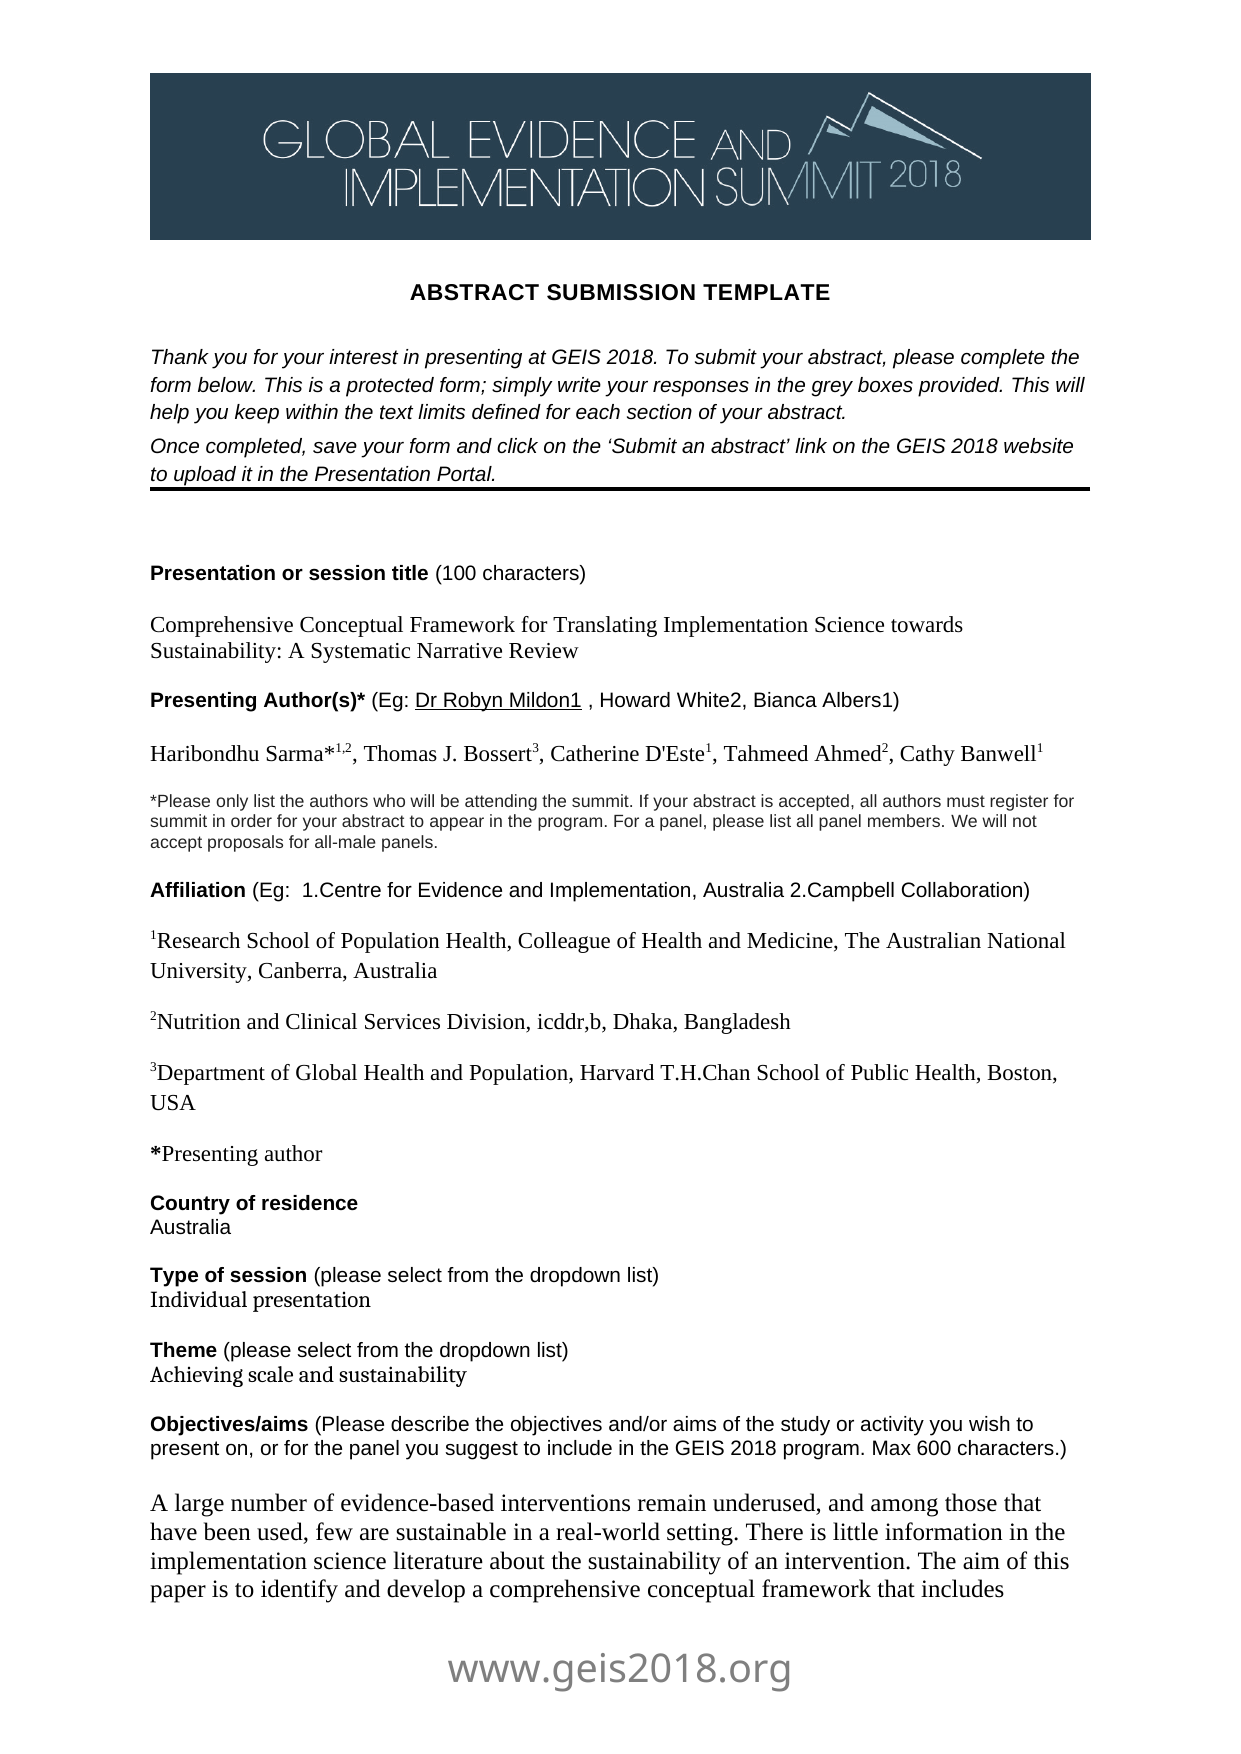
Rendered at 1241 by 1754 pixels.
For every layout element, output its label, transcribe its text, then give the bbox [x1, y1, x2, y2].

text Thank you for your interest in presenting at GEIS 2018. To submit your abstract, please complete the form below. This is a protected form; simply write your responses in the grey boxes provided. This will help you keep within the text limits defined for each section of your abstract. [150, 345, 1090, 424]
text 1Research School of Population Health, Colleague of Health and Medicine, The Australian National University, Canberra, Australia [150, 927, 1090, 983]
text *Please only list the authors who will be attending the summit. If your abstract is accepted, all authors must register for summit in order for your abstract to appear in the program. For a panel, please list all panel members. We will not accept proposals for all-male panels. [438, 791, 1090, 852]
picture [150, 73, 1091, 240]
text Australia [150, 1215, 1090, 1239]
text Presentation or session title (100 characters) [150, 561, 1090, 585]
text Haribondhu Sarma*1,2, Thomas J. Bossert3, Catherine D'Este1, Tahmeed Ahmed2, Cathy Banwell1 [150, 740, 1090, 767]
text Presenting Author(s)* (Eg: Dr Robyn Mildon1 , Howard White2, Bianca Albers1) [150, 688, 1090, 712]
text 2Nutrition and Clinical Services Division, icddr,b, Dhaka, Bangladesh [150, 1008, 1090, 1034]
text Affiliation (Eg: 1.Centre for Evidence and Implementation, Australia 2.Campbell Collaboration) [150, 878, 1090, 902]
text Country of residence [150, 1191, 1090, 1215]
text *Presenting author [150, 1140, 1090, 1167]
text Theme (please select from the dropdown list) [150, 1337, 1090, 1361]
text Once completed, save your form and click on the ‘Submit an abstract’ link on the GEIS 2018 website to upload it in the Presentation Portal. [150, 434, 1090, 487]
subtitle ABSTRACT SUBMISSION TEMPLATE [150, 278, 1090, 305]
text Objectives/aims (Please describe the objectives and/or aims of the study or activity you wish to present on, or for the panel you suggest to include in the GEIS 2018 program. Max 600 characters.) [150, 1412, 1090, 1459]
text Comprehensive Conceptual Framework for Translating Implementation Science towards Sustainability: A Systematic Narrative Review [150, 611, 1090, 664]
text Type of session (please select from the dropdown list) [150, 1263, 1090, 1287]
text 3Department of Global Health and Population, Harvard T.H.Chan School of Public Health, Boston, USA [150, 1059, 1090, 1116]
